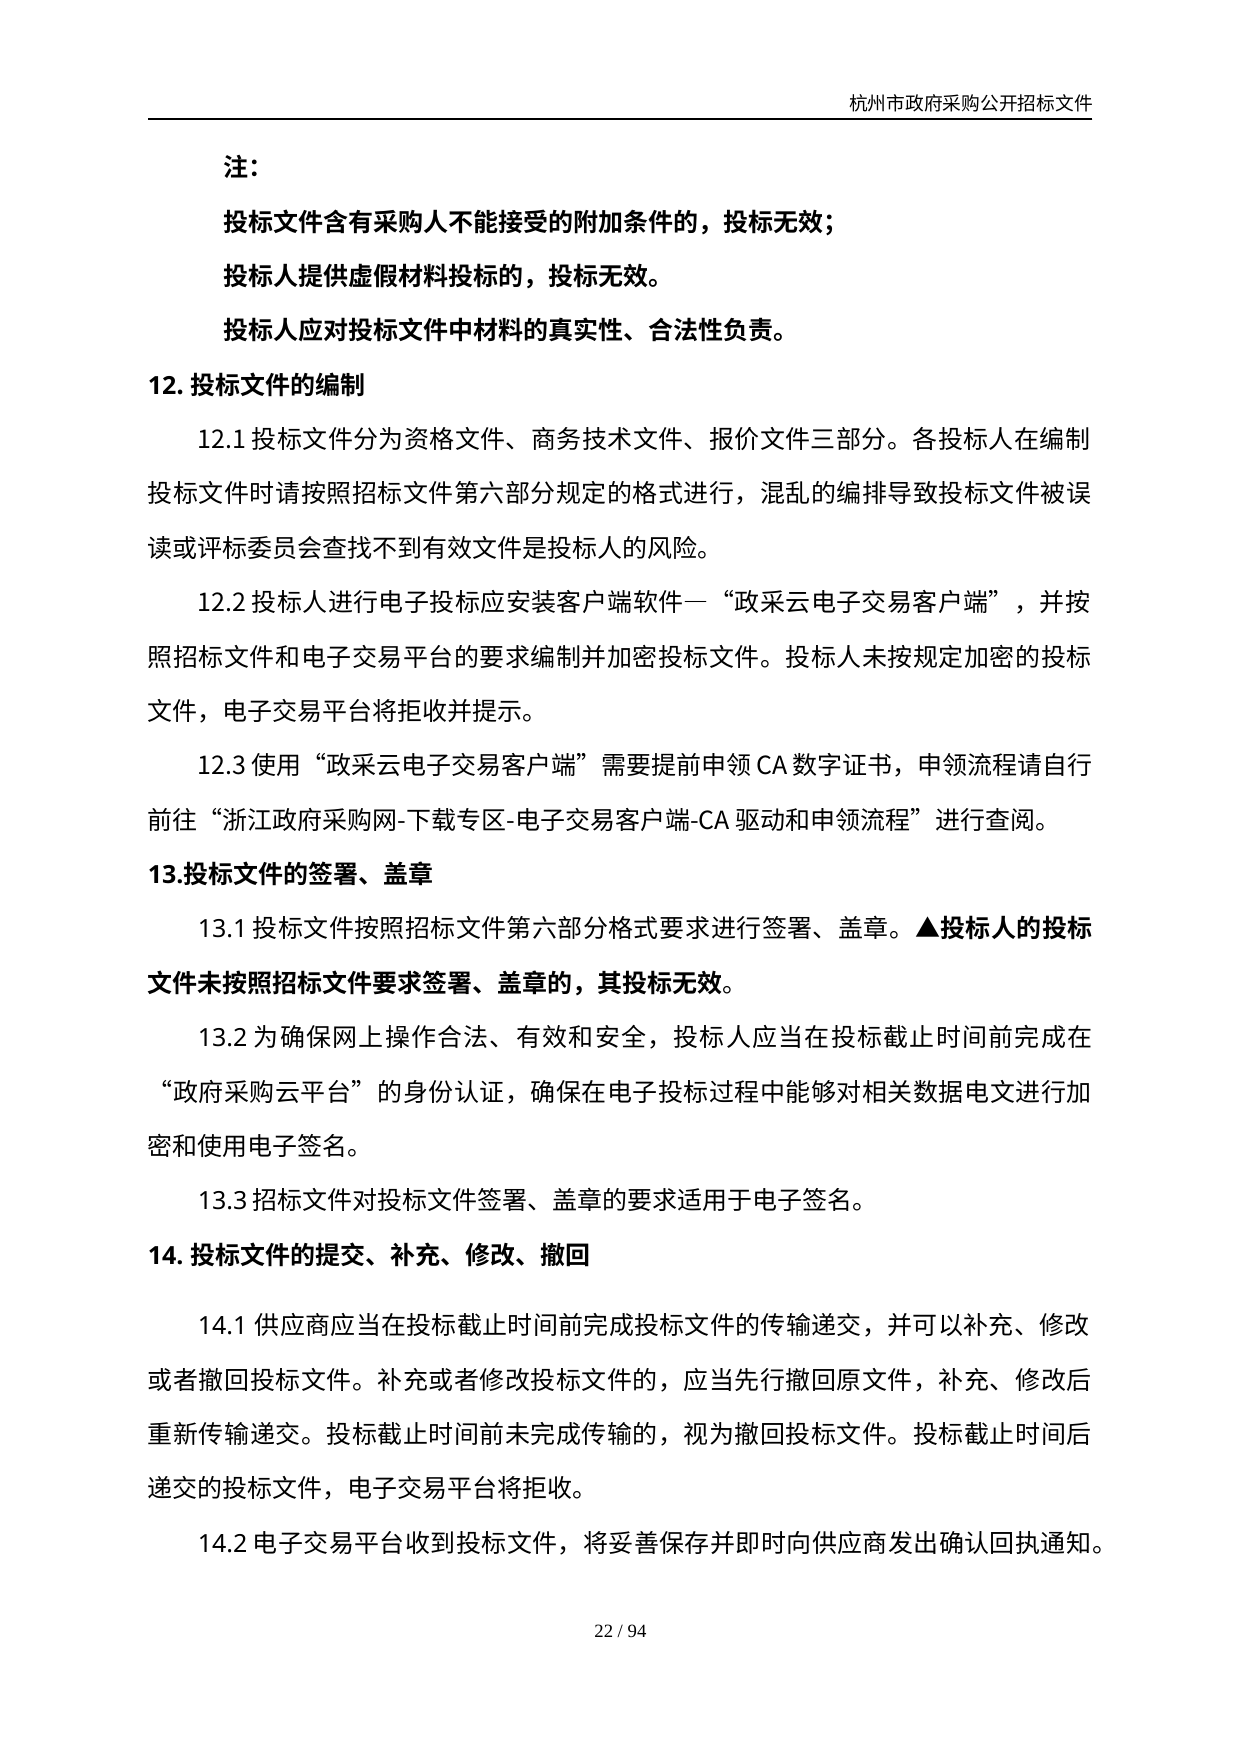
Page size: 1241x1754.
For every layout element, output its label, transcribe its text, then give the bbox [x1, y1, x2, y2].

text 12. 投标文件的编制 [148, 365, 1092, 401]
text 13.3招标文件对投标文件签署、盖章的要求适用于电子签名。 [148, 1181, 1092, 1217]
text 投标人提供虚假材料投标的，投标无效。 [148, 256, 1092, 293]
text 13.1投标文件按照招标文件第六部分格式要求进行签署、盖章。▲投标人的投标文件未按照招标文件要求签署、盖章的，其投标无效。 [148, 909, 1092, 999]
text 12.1投标文件分为资格文件、商务技术文件、报价文件三部分。各投标人在编制投标文件时请按照招标文件第六部分规定的格式进行，混乱的编排导致投标文件被误读或评标委员会查找不到有效文件是投标人的风险。 [148, 419, 1092, 564]
text 12.3使用“政采云电子交易客户端”需要提前申领CA数字证书，申领流程请自行前往“浙江政府采购网-下载专区-电子交易客户端-CA驱动和申领流程”进行查阅。 [148, 746, 1092, 836]
text 13.2为确保网上操作合法、有效和安全，投标人应当在投标截止时间前完成在“政府采购云平台”的身份认证，确保在电子投标过程中能够对相关数据电文进行加密和使用电子签名。 [148, 1018, 1092, 1163]
text 12.2投标人进行电子投标应安装客户端软件—“政采云电子交易客户端”，并按照招标文件和电子交易平台的要求编制并加密投标文件。投标人未按规定加密的投标文件，电子交易平台将拒收并提示。 [148, 583, 1092, 728]
text 14.1 供应商应当在投标截止时间前完成投标文件的传输递交，并可以补充、修改或者撤回投标文件。补充或者修改投标文件的，应当先行撤回原文件，补充、修改后重新传输递交。投标截止时间前未完成传输的，视为撤回投标文件。投标截止时间后递交的投标文件，电子交易平台将拒收。 [148, 1306, 1092, 1505]
text 注： [148, 148, 1092, 184]
text 投标文件含有采购人不能接受的附加条件的，投标无效； [148, 202, 1092, 238]
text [148, 1523, 1092, 1559]
text 投标人应对投标文件中材料的真实性、合法性负责。 [148, 311, 1092, 347]
text 13.投标文件的签署、盖章 [148, 854, 1092, 891]
text 14. 投标文件的提交、补充、修改、撤回 [148, 1235, 1092, 1271]
